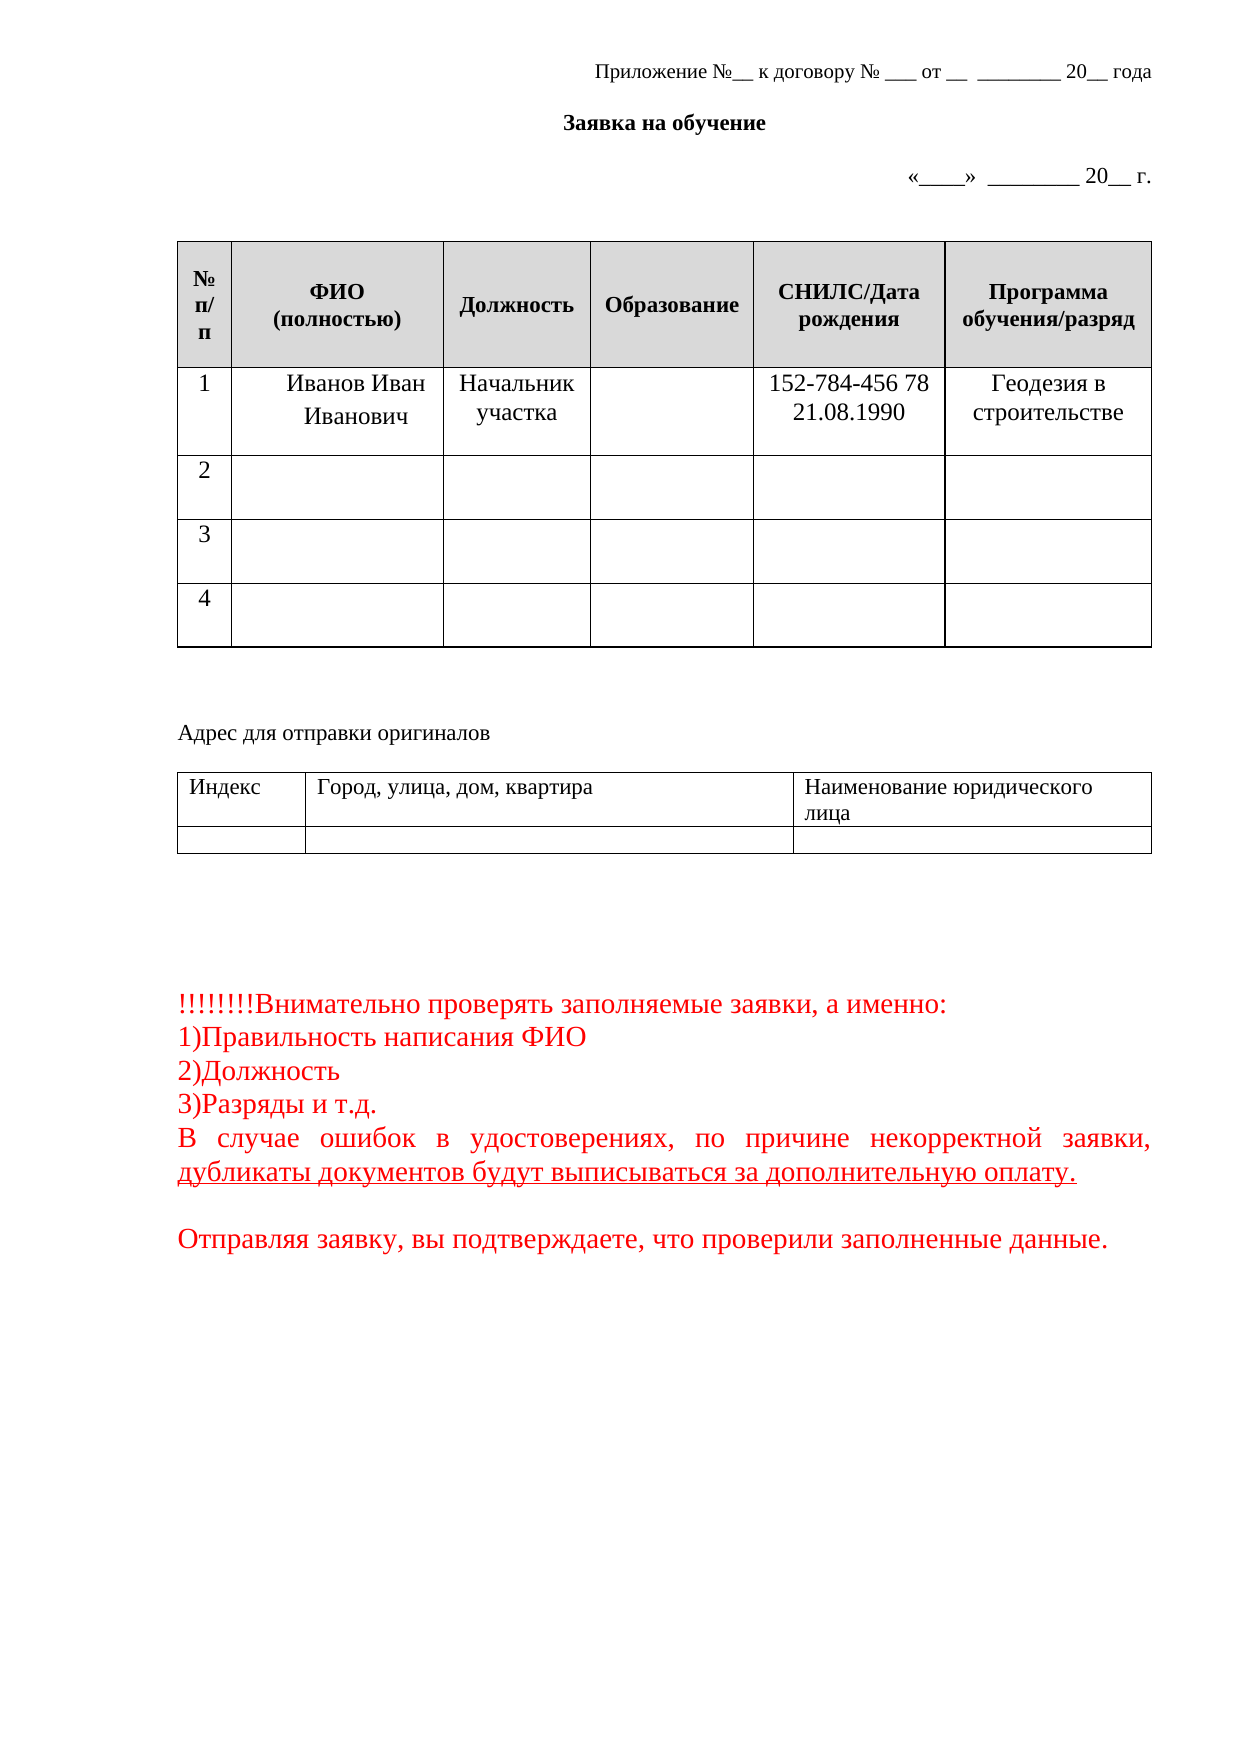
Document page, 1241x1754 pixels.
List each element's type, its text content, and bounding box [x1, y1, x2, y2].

table_cell [591, 368, 753, 454]
table_cell [946, 584, 1151, 646]
text В случае ошибок в удостоверениях, по причине некорректной заявки, дубликаты документов будут выписываться за дополнительную оплату. [177, 1120, 1152, 1187]
table_header ФИО (полностью) [232, 242, 443, 367]
table_header Должность [444, 242, 590, 367]
table_header СНИЛС/Дата рождения [754, 242, 944, 367]
table_cell [754, 456, 944, 518]
text Заявка на обучение [177, 109, 1152, 136]
table_cell [232, 520, 443, 582]
table_cell Иванов Иван Иванович [232, 368, 443, 454]
text 2)Должность [177, 1053, 1152, 1087]
table_cell 3 [178, 520, 231, 582]
text 1)Правильность написания ФИО [177, 1019, 1152, 1053]
table_cell [754, 584, 944, 646]
table_cell 4 [178, 584, 231, 646]
text !!!!!!!!Внимательно проверять заполняемые заявки, а именно: [177, 986, 1152, 1019]
text Отправляя заявку, вы подтверждаете, что проверили заполненные данные. [177, 1221, 1152, 1254]
table_cell [794, 827, 1151, 853]
table_cell [591, 520, 753, 582]
table_cell Начальник участка [444, 368, 590, 454]
table_cell Геодезия в строительстве [946, 368, 1151, 454]
table_header № п/п [178, 242, 231, 367]
table_header Индекс [178, 773, 305, 826]
table_cell 1 [178, 368, 231, 454]
table_cell [591, 584, 753, 646]
table_header Программа обучения/разряд [946, 242, 1151, 367]
table_cell [946, 520, 1151, 582]
text 3)Разряды и т.д. [177, 1087, 1152, 1120]
table_cell [232, 584, 443, 646]
table_cell [591, 456, 753, 518]
table_cell [754, 520, 944, 582]
table_cell [306, 827, 793, 853]
table_cell [178, 827, 305, 853]
table_cell [232, 456, 443, 518]
text Приложение №__ к договору № ___ от __ ________ 20__ года [177, 59, 1152, 83]
table_header Наименование юридического лица [794, 773, 1151, 826]
table_cell [444, 584, 590, 646]
table_header Город, улица, дом, квартира [306, 773, 793, 826]
text Адрес для отправки оригиналов [177, 719, 1152, 746]
text «____» ________ 20__ г. [177, 162, 1152, 188]
table_cell 152-784-456 78 21.08.1990 [754, 368, 944, 454]
table_header Образование [591, 242, 753, 367]
table_cell [946, 456, 1151, 518]
table_cell [444, 520, 590, 582]
table_cell 2 [178, 456, 231, 518]
table_cell [444, 456, 590, 518]
